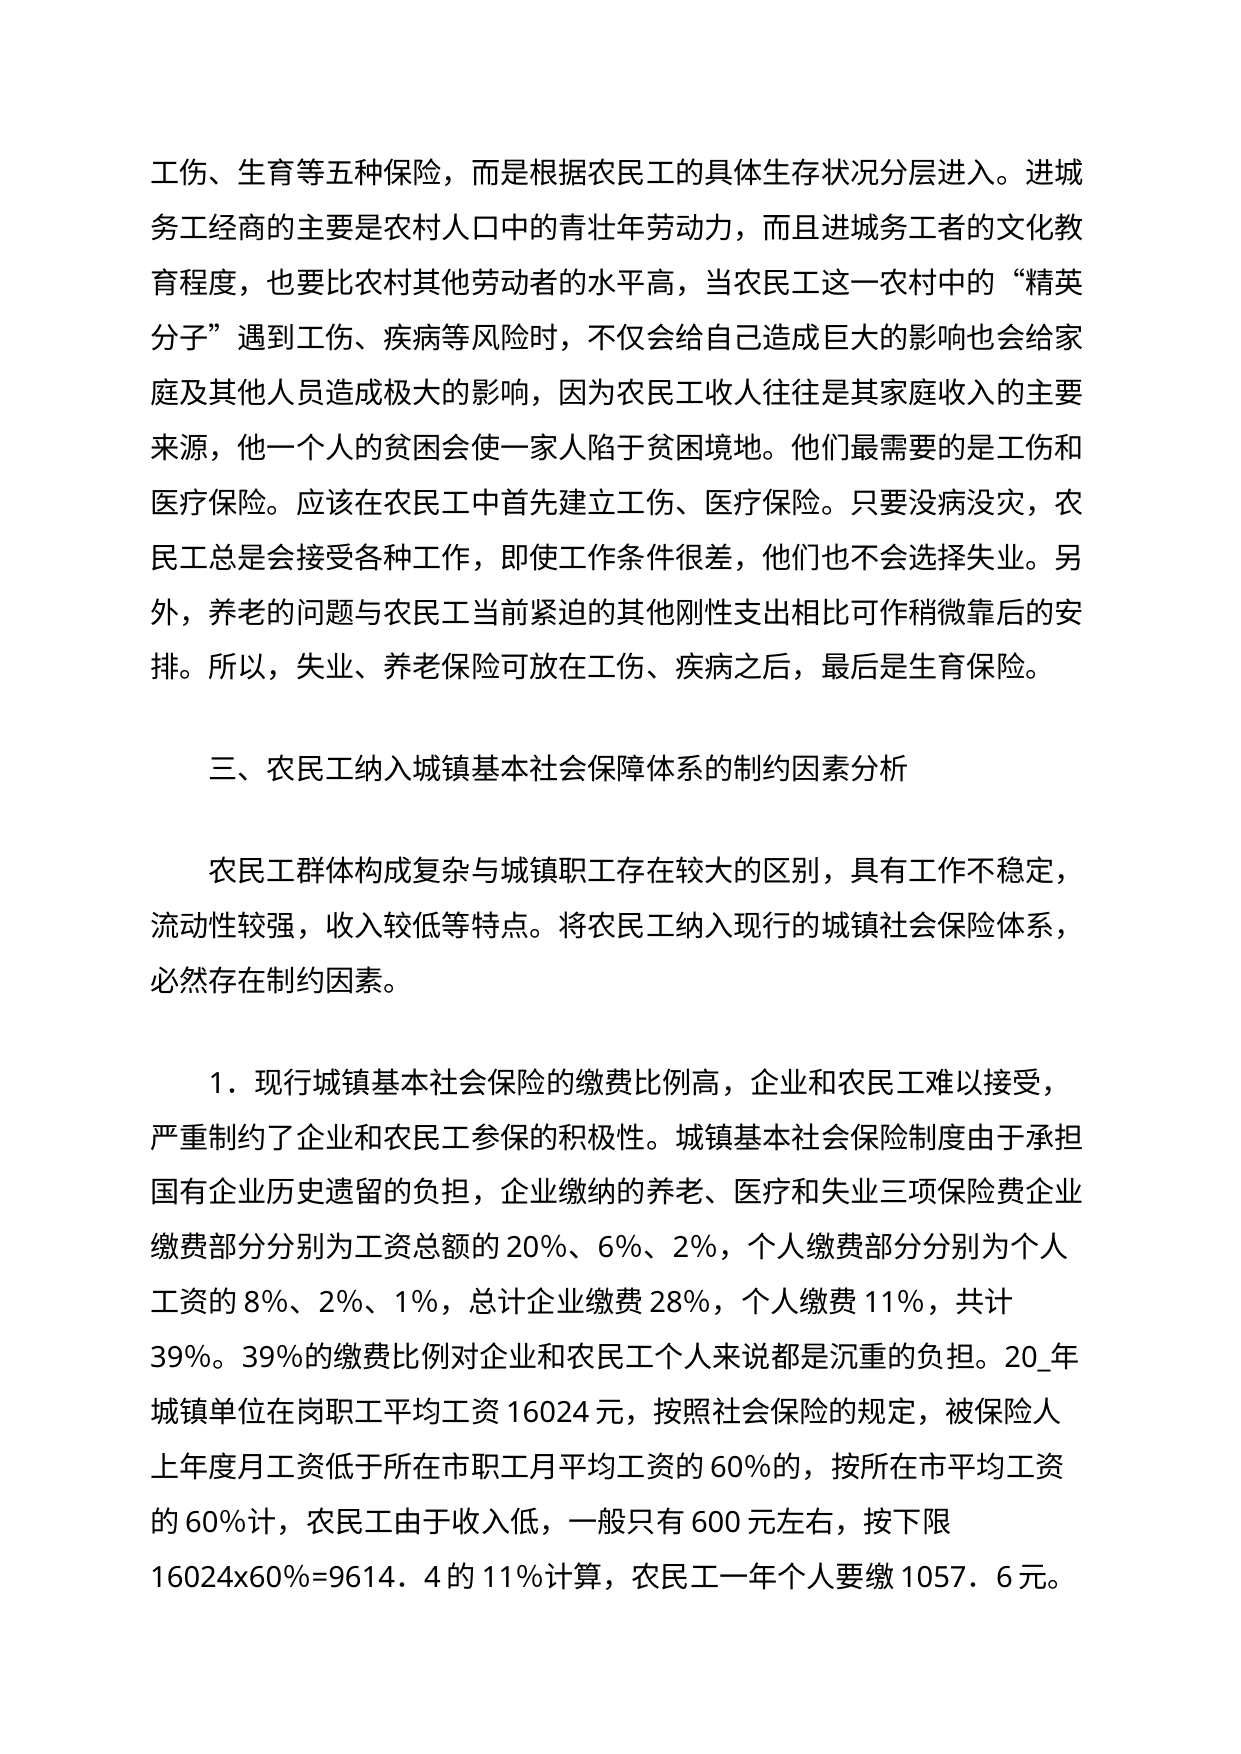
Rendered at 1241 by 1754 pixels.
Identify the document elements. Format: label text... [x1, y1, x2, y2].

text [150, 1059, 1090, 1596]
text 三、农民工纳入城镇基本社会保障体系的制约因素分析 [150, 746, 1090, 788]
text 农民工群体构成复杂与城镇职工存在较大的区别，具有工作不稳定，流动性较强，收入较低等特点。将农民工纳入现行的城镇社会保险体系，必然存在制约因素。 [150, 848, 1090, 1000]
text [150, 150, 1090, 686]
